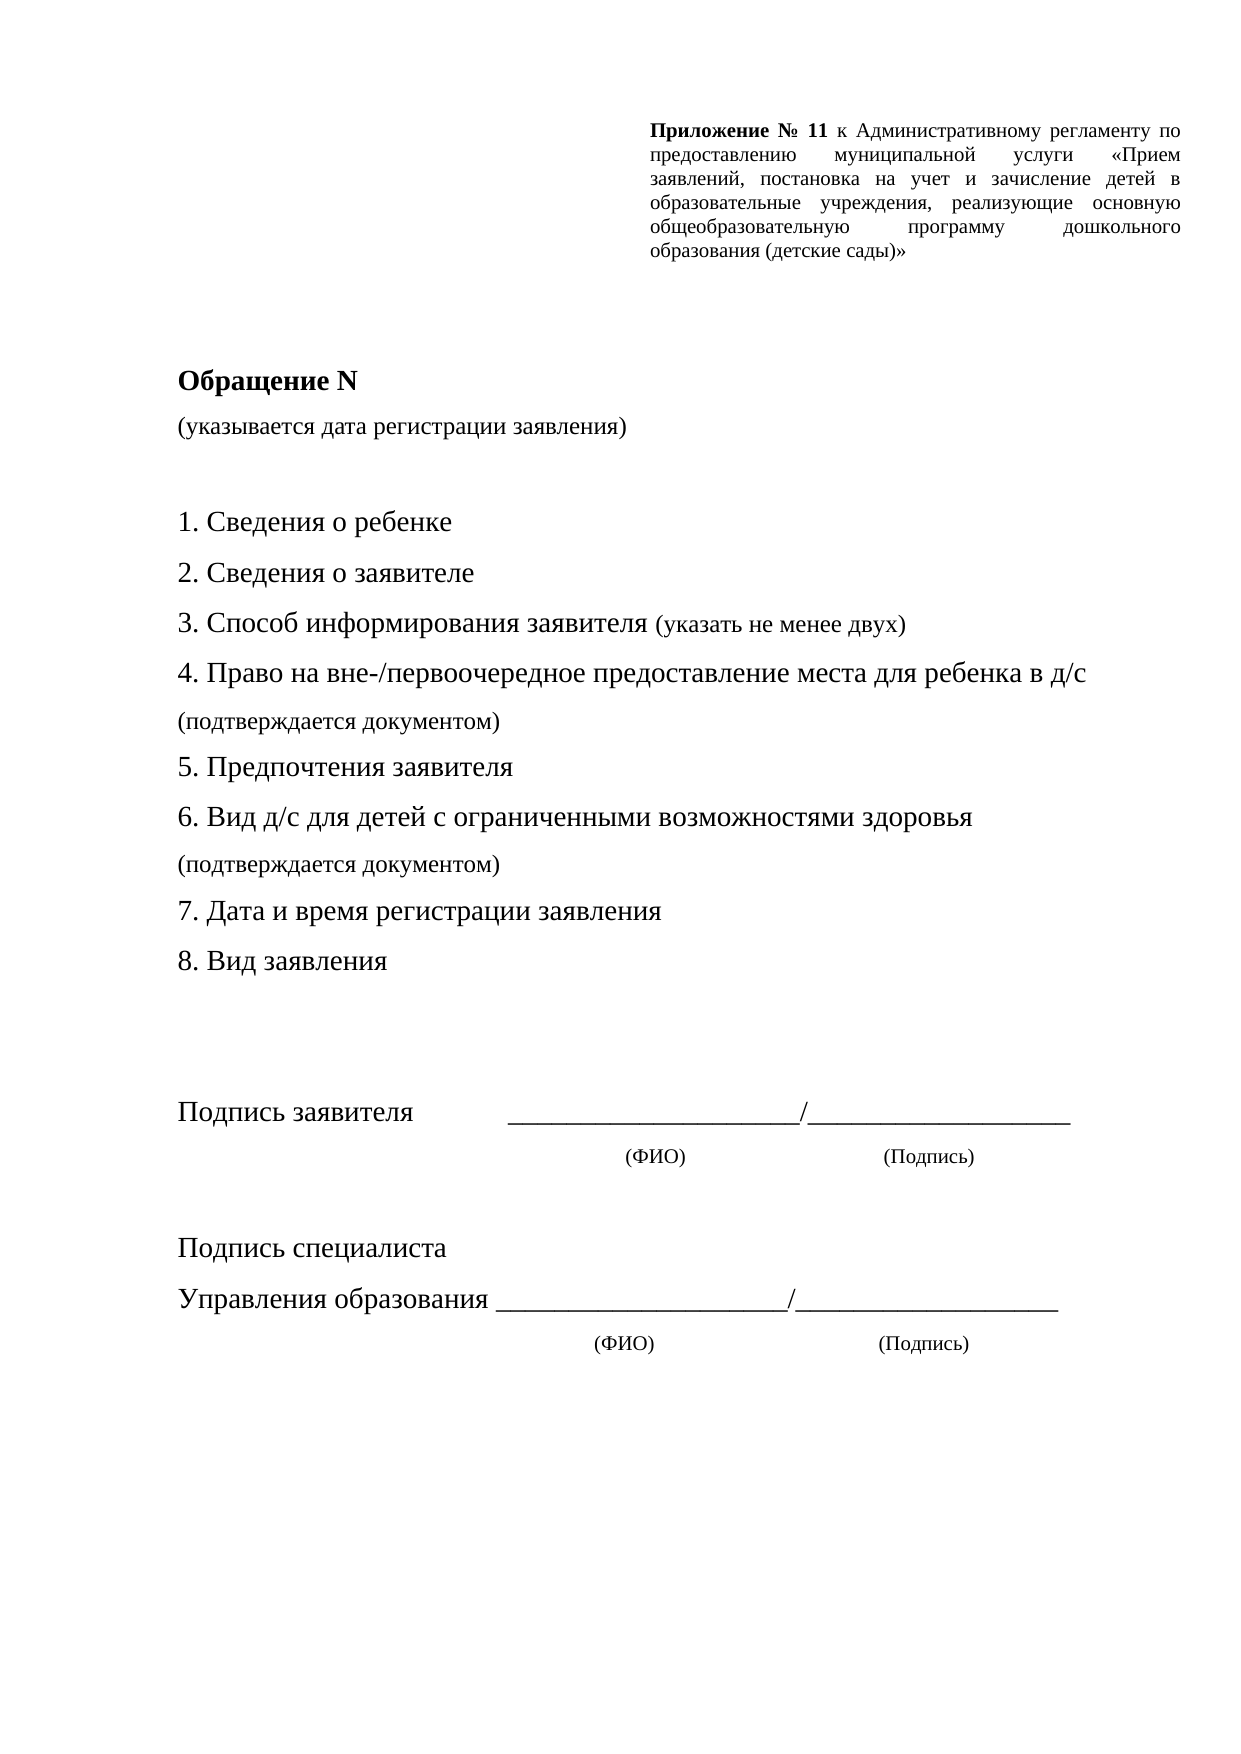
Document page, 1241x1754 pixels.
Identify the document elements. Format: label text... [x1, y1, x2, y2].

text 6. Вид д/с для детей с ограниченными возможностями здоровья [177, 799, 1181, 833]
list Приложение № 11 к Административному регламенту по предоставлению муниципальной услуги «Прием заявлений, постановка на учет и зачисление детей в образовательные учреждения, реализующие основную общеобразовательную программу дошкольного образования (детские сады)» [650, 118, 1181, 262]
text (подтверждается документом) [177, 849, 1181, 878]
text Подпись специалиста [177, 1231, 1181, 1264]
text (подтверждается документом) [177, 706, 1181, 734]
text (ФИО) (Подпись) [177, 1144, 1181, 1168]
text Подпись заявителя ____________________/__________________ [177, 1094, 1181, 1127]
text (ФИО) (Подпись) [177, 1331, 1181, 1355]
text 1. Сведения о ребенке [177, 504, 1181, 538]
text 2. Сведения о заявителе [177, 555, 1181, 588]
text 5. Предпочтения заявителя [177, 749, 1181, 782]
text 3. Способ информирования заявителя (указать не менее двух) [177, 605, 1181, 639]
text 4. Право на вне-/первоочередное предоставление места для ребенка в д/с [177, 655, 1181, 689]
text 7. Дата и время регистрации заявления [177, 893, 1181, 926]
text Управления образования ____________________/__________________ [177, 1281, 1181, 1314]
text 8. Вид заявления [177, 943, 1181, 976]
subtitle Обращение N (указывается дата регистрации заявления) [177, 363, 1181, 440]
